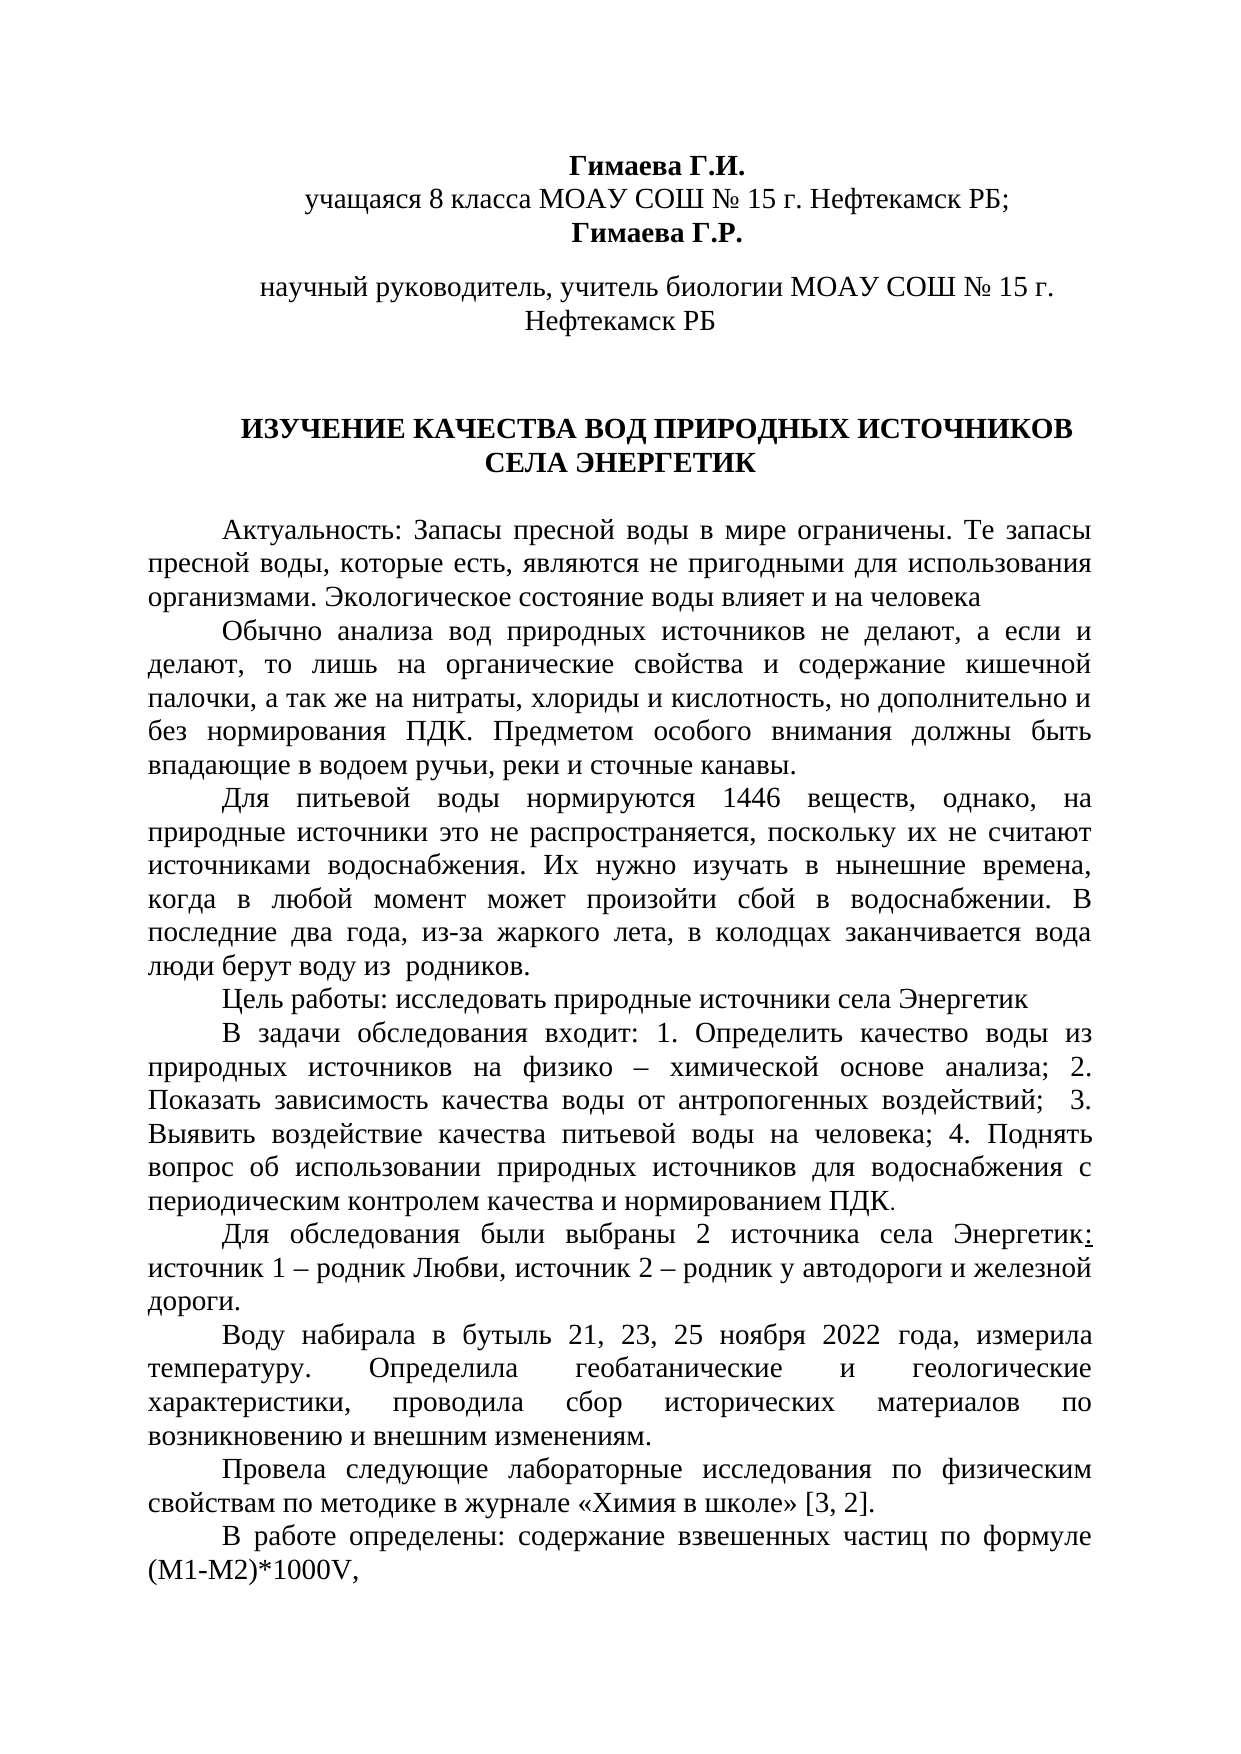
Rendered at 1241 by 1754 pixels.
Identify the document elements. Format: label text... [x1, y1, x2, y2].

text учащаяся 8 класса МОАУ СОШ № 15 г. Нефтекамск РБ; [148, 181, 1092, 215]
text Воду набирала в бутыль 21, 23, 25 ноября 2022 года, измерила температуру. Определила геобатанические и геологические характеристики, проводила сбор исторических материалов по возникновению и внешним изменениям. [148, 1317, 1092, 1451]
text научный руководитель, учитель биологии МОАУ СОШ № 15 г. Нефтекамск РБ [148, 269, 1092, 336]
text Обычно анализа вод природных источников не делают, а если и делают, то лишь на органические свойства и содержание кишечной палочки, а так же на нитраты, хлориды и кислотность, но дополнительно и без нормирования ПДК. Предметом особого внимания должны быть впадающие в водоем ручьи, реки и сточные канавы. [148, 613, 1092, 780]
text Для обследования были выбраны 2 источника села Энергетик: источник 1 – родник Любви, источник 2 – родник у автодороги и железной дороги. [148, 1216, 1092, 1317]
text Гимаева Г.Р. [148, 215, 1092, 248]
text Гимаева Г.И. [148, 148, 1092, 181]
text В задачи обследования входит: 1. Определить качество воды из природных источников на физико – химической основе анализа; 2. Показать зависимость качества воды от антропогенных воздействий; 3. Выявить воздействие качества питьевой воды на человека; 4. Поднять вопрос об использовании природных источников для водоснабжения с периодическим контролем качества и нормированием ПДК. [148, 1015, 1092, 1216]
text В работе определены: содержание взвешенных частиц по формуле (M1-M2)*1000V, [148, 1518, 1092, 1585]
text ИЗУЧЕНИЕ КАЧЕСТВА ВОД ПРИРОДНЫХ ИСТОЧНИКОВ СЕЛА ЭНЕРГЕТИК [148, 411, 1092, 478]
text Цель работы: исследовать природные источники села Энергетик [148, 982, 1092, 1015]
text Для питьевой воды нормируются 1446 веществ, однако, на природные источники это не распространяется, поскольку их не считают источниками водоснабжения. Их нужно изучать в нынешние времена, когда в любой момент может произойти сбой в водоснабжении. В последние два года, из-за жаркого лета, в колодцах заканчивается вода люди берут воду из родников. [148, 780, 1092, 982]
text Актуальность: Запасы пресной воды в мире ограничены. Те запасы пресной воды, которые есть, являются не пригодными для использования организмами. Экологическое состояние воды влияет и на человека [148, 512, 1092, 613]
text Провела следующие лабораторные исследования по физическим свойствам по методике в журнале «Химия в школе» [3, 2]. [148, 1451, 1092, 1518]
